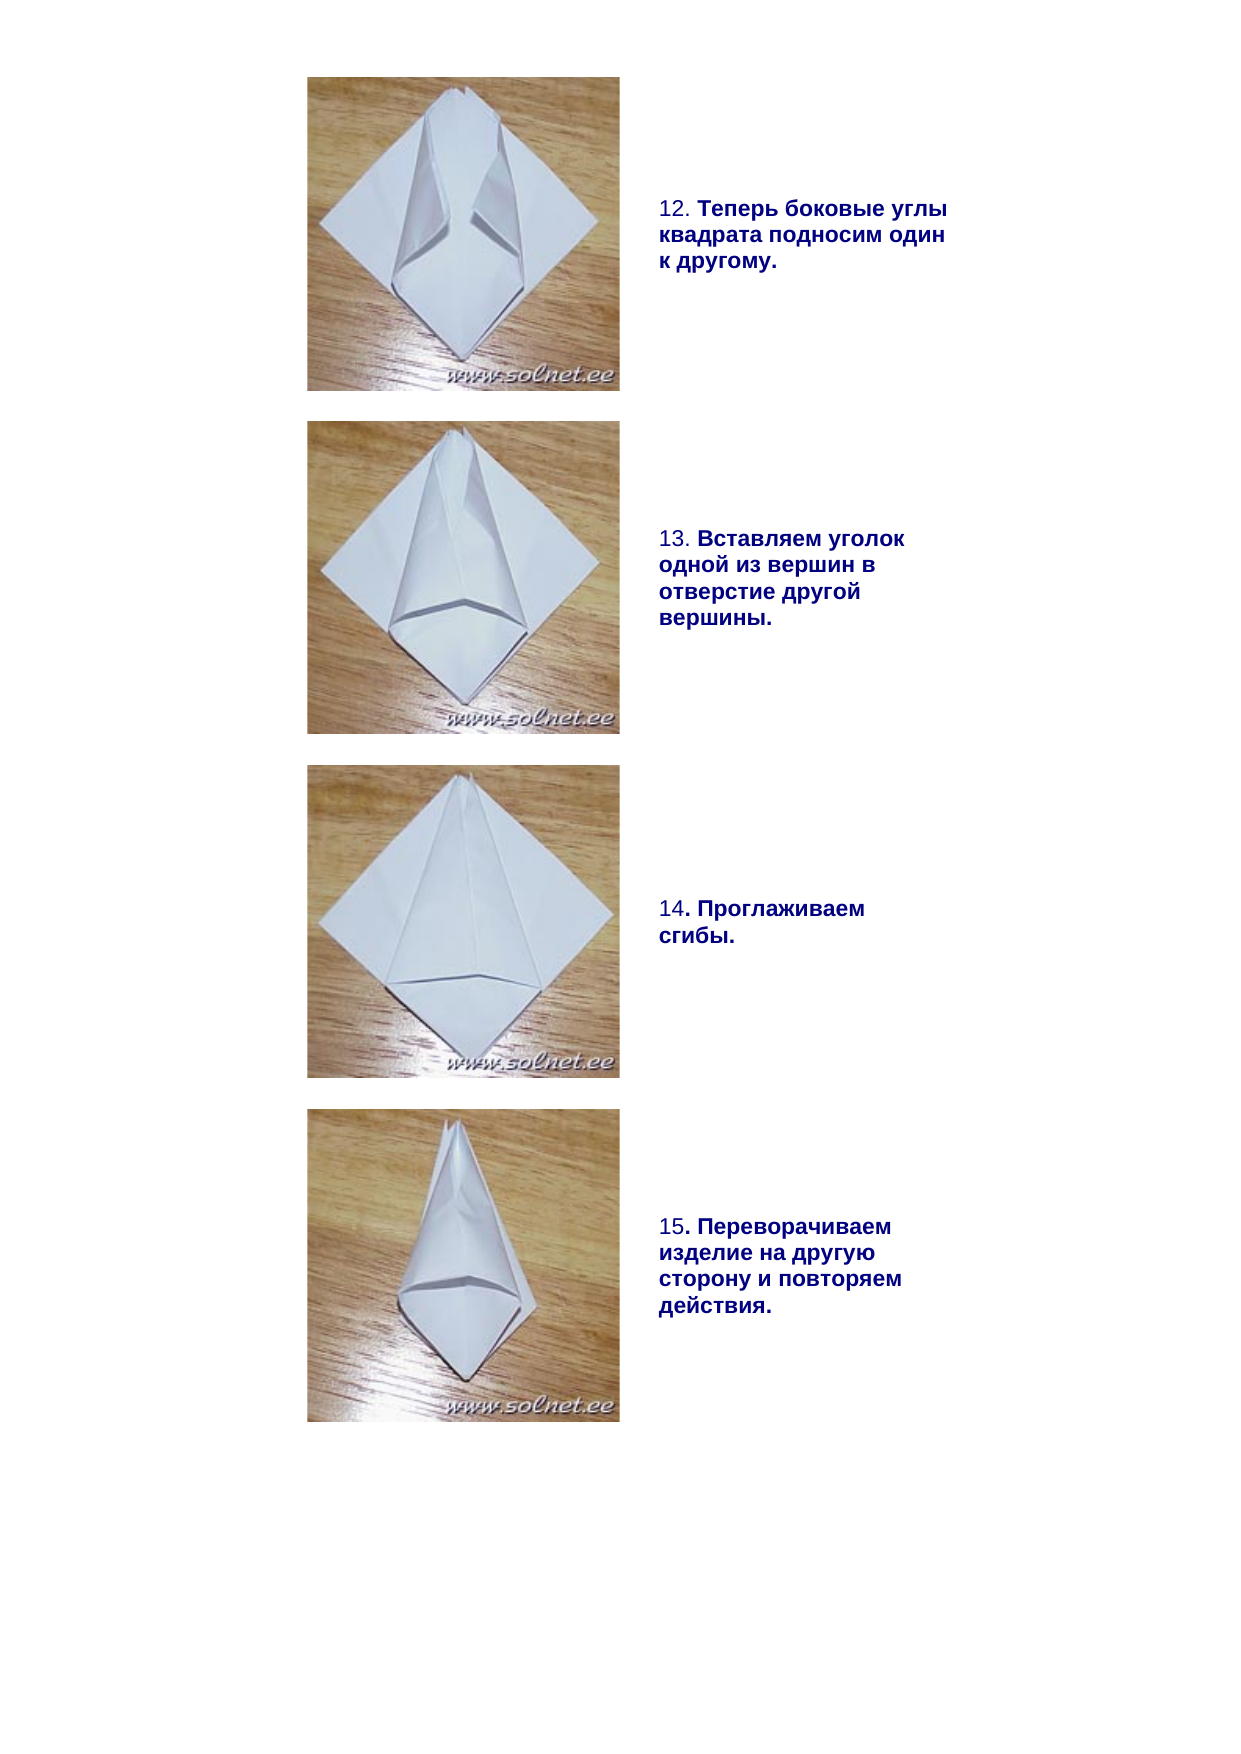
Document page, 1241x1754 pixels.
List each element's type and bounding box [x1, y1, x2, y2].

table_header [285, 59, 970, 1440]
picture [307, 1109, 620, 1422]
picture [307, 77, 620, 391]
picture [307, 421, 620, 734]
picture [307, 765, 620, 1078]
